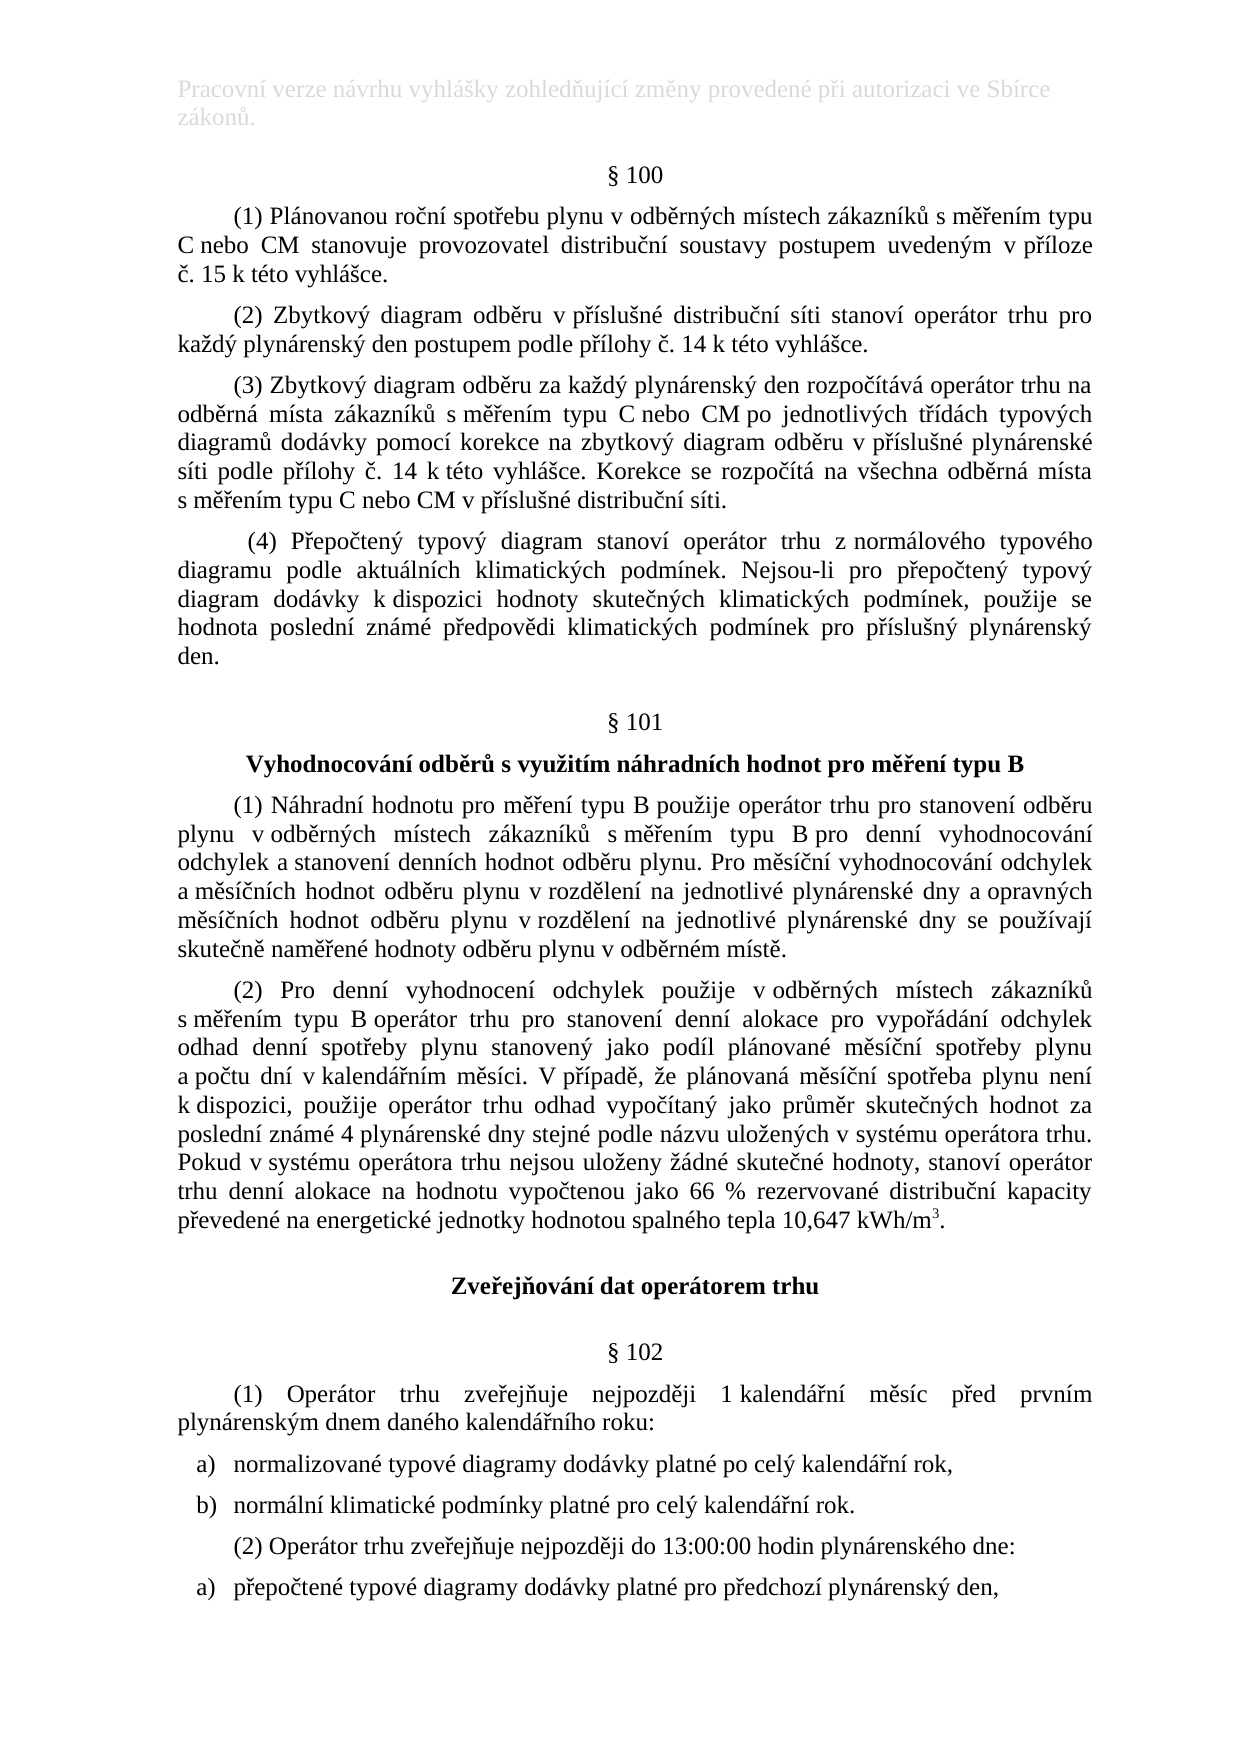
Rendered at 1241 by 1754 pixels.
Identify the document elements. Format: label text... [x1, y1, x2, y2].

text (2) Pro denní vyhodnocení odchylek použije v odběrných místech zákazníků s měřením typu B operátor trhu pro stanovení denní alokace pro vypořádání odchylek odhad denní spotřeby plynu stanovený jako podíl plánované měsíční spotřeby plynu a počtu dní v kalendářním měsíci. V případě, že plánovaná měsíční spotřeba plynu není k dispozici, použije operátor trhu odhad vypočítaný jako průměr skutečných hodnot za poslední známé 4 plynárenské dny stejné podle názvu uložených v systému operátora trhu. Pokud v systému operátora trhu nejsou uloženy žádné skutečné hodnoty, stanoví operátor trhu denní alokace na hodnotu vypočtenou jako 66 % rezervované distribuční kapacity převedené na energetické jednotky hodnotou spalného tepla 10,647 kWh/m3. [177, 975, 1093, 1234]
text § 102 [177, 1337, 1093, 1366]
text (4) Přepočtený typový diagram stanoví operátor trhu z normálového typového diagramu podle aktuálních klimatických podmínek. Nejsou-li pro přepočtený typový diagram dodávky k dispozici hodnoty skutečných klimatických podmínek, použije se hodnota poslední známé předpovědi klimatických podmínek pro příslušný plynárenský den. [177, 526, 1093, 670]
text b) normální klimatické podmínky platné pro celý kalendářní rok. [196, 1490, 1093, 1519]
text (1) Plánovanou roční spotřebu plynu v odběrných místech zákazníků s měřením typu C nebo CM stanovuje provozovatel distribuční soustavy postupem uvedeným v příloze č. 15 k této vyhlášce. [177, 201, 1093, 287]
text § 100 [177, 160, 1093, 189]
text Vyhodnocování odběrů s využitím náhradních hodnot pro měření typu B [177, 749, 1093, 777]
text a) normalizované typové diagramy dodávky platné po celý kalendářní rok, [196, 1449, 1093, 1477]
text (2) Zbytkový diagram odběru v příslušné distribuční síti stanoví operátor trhu pro každý plynárenský den postupem podle přílohy č. 14 k této vyhlášce. [177, 300, 1093, 357]
text (1) Náhradní hodnotu pro měření typu B použije operátor trhu pro stanovení odběru plynu v odběrných místech zákazníků s měřením typu B pro denní vyhodnocování odchylek a stanovení denních hodnot odběru plynu. Pro měsíční vyhodnocování odchylek a měsíčních hodnot odběru plynu v rozdělení na jednotlivé plynárenské dny a opravných měsíčních hodnot odběru plynu v rozdělení na jednotlivé plynárenské dny se používají skutečně naměřené hodnoty odběru plynu v odběrném místě. [177, 790, 1093, 962]
text Zveřejňování dat operátorem trhu [177, 1271, 1093, 1300]
text (3) Zbytkový diagram odběru za každý plynárenský den rozpočítává operátor trhu na odběrná místa zákazníků s měřením typu C nebo CM po jednotlivých třídách typových diagramů dodávky pomocí korekce na zbytkový diagram odběru v příslušné plynárenské síti podle přílohy č. 14 k této vyhlášce. Korekce se rozpočítá na všechna odběrná místa s měřením typu C nebo CM v příslušné distribuční síti. [177, 370, 1093, 514]
text § 101 [177, 707, 1093, 736]
text (2) Operátor trhu zveřejňuje nejpozději do 13:00:00 hodin plynárenského dne: [177, 1531, 1093, 1560]
text (1) Operátor trhu zveřejňuje nejpozději 1 kalendářní měsíc před prvním plynárenským dnem daného kalendářního roku: [177, 1379, 1093, 1436]
text a) přepočtené typové diagramy dodávky platné pro předchozí plynárenský den, [196, 1572, 1093, 1601]
